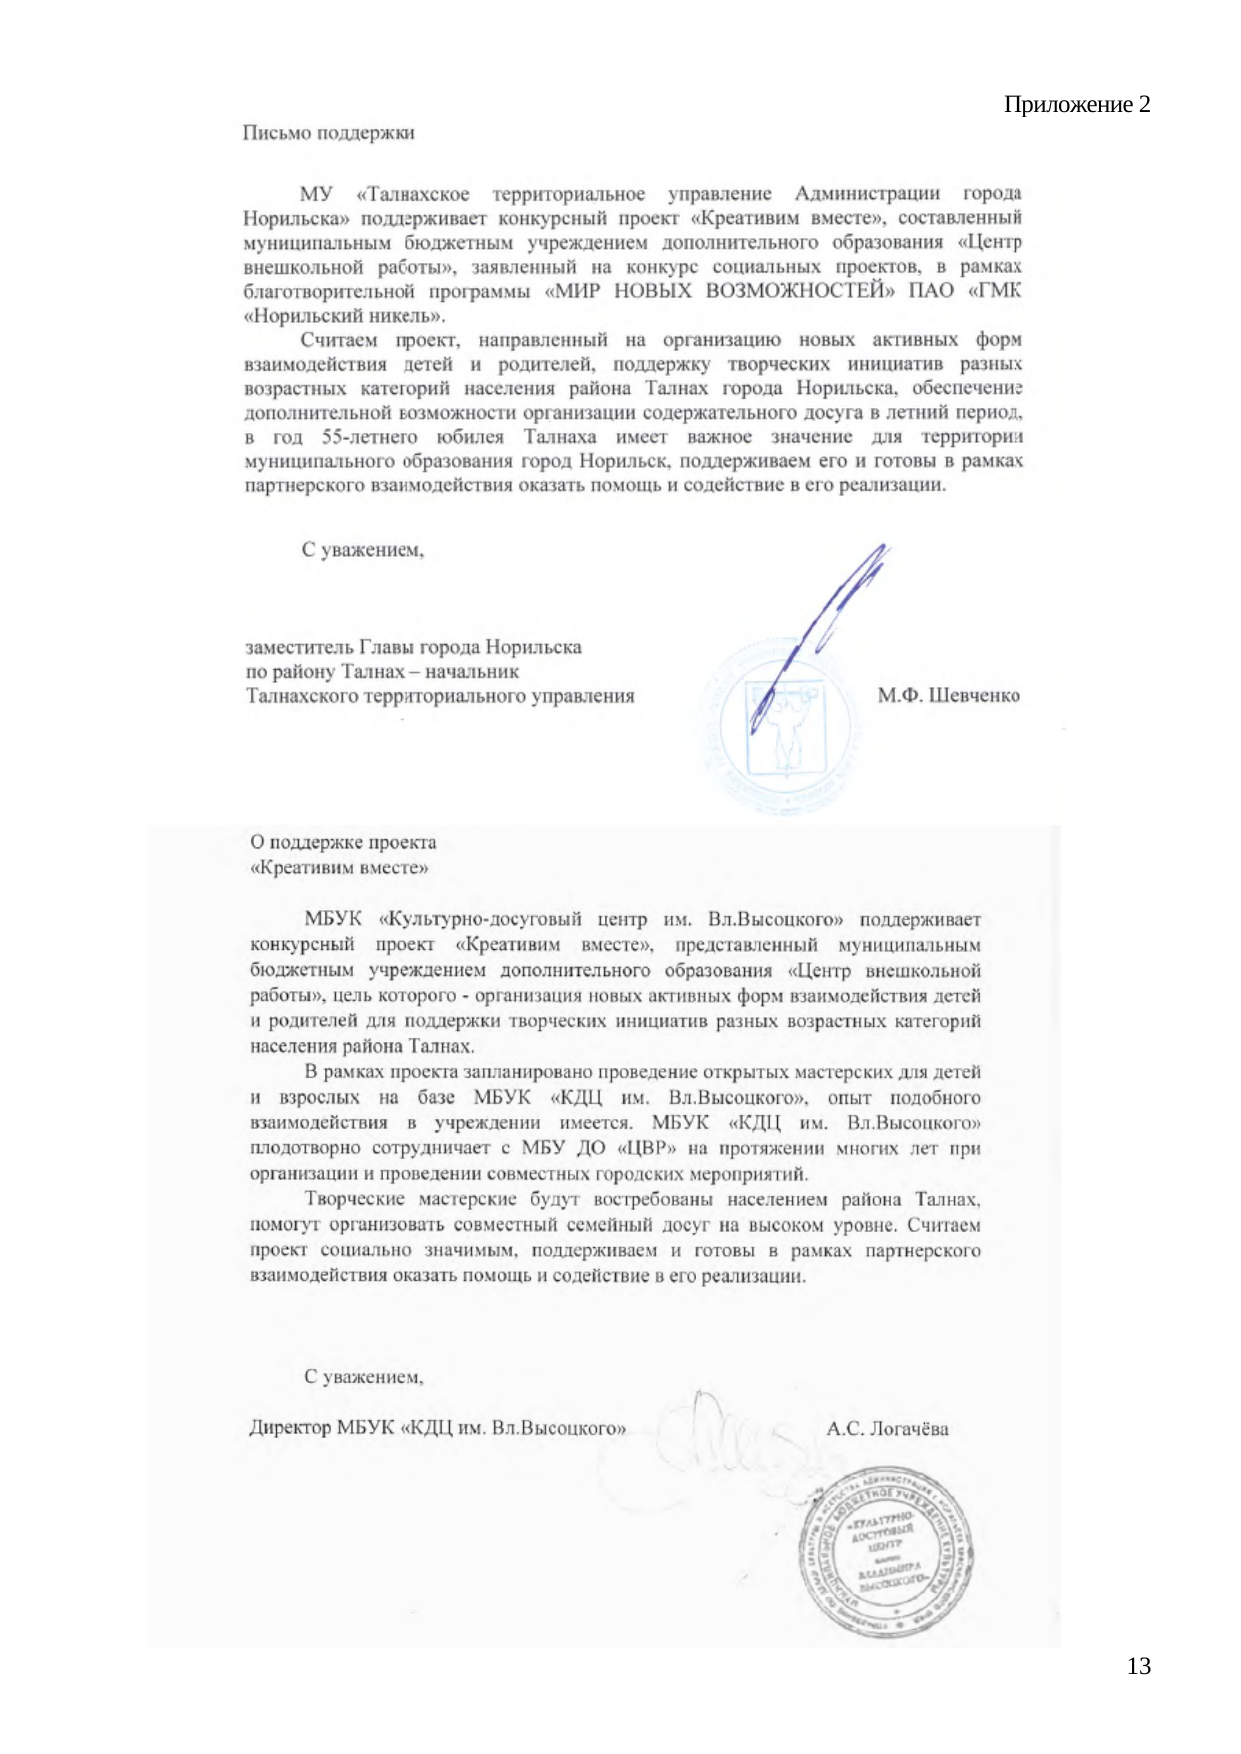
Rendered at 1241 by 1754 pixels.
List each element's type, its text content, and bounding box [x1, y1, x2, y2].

text Приложение 2 [148, 89, 1152, 117]
picture [147, 117, 1068, 1648]
